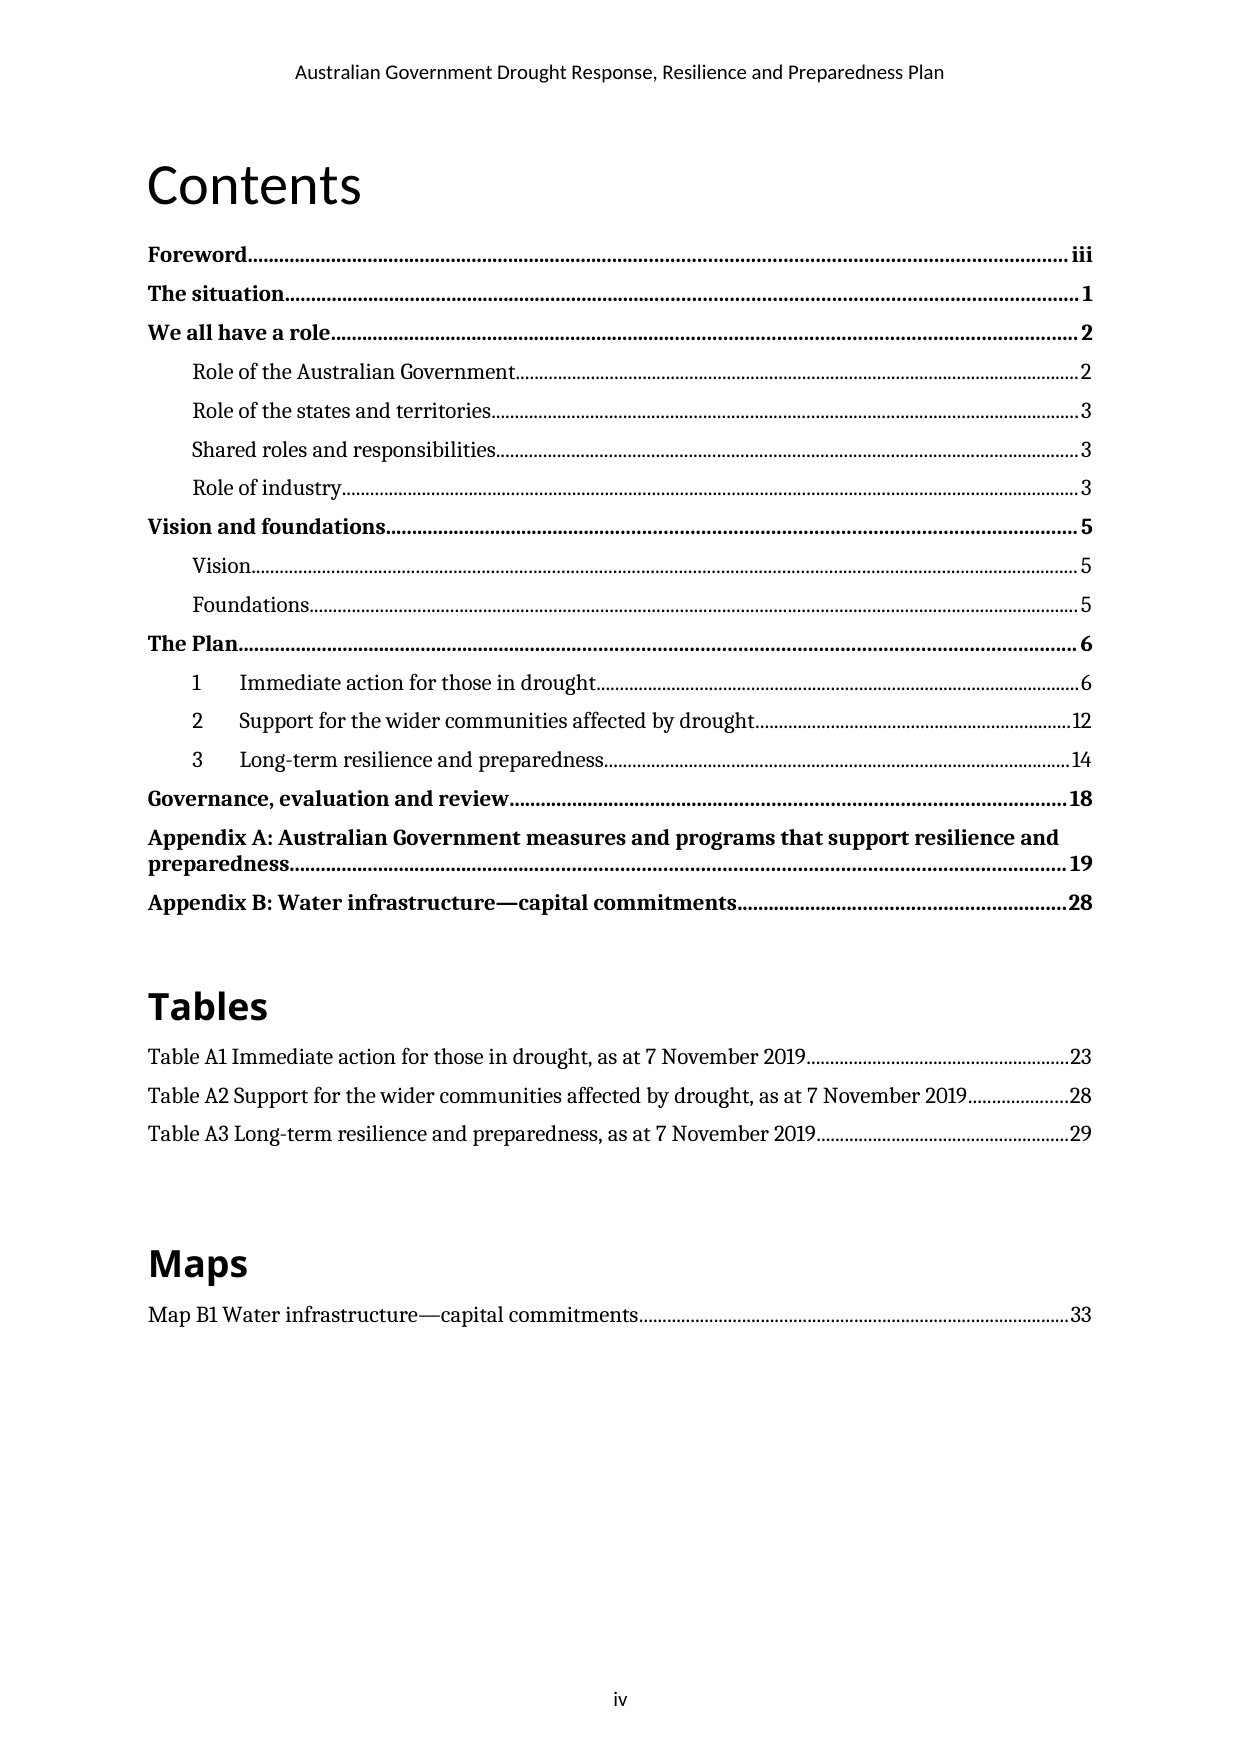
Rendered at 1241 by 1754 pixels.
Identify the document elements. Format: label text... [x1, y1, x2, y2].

text Table A1 Immediate action for those in drought, as at 7 November 2019 23 [148, 1043, 1092, 1070]
subtitle Tables [148, 980, 1092, 1031]
text Map B1 Water infrastructure—capital commitments 33 [148, 1301, 1092, 1328]
subtitle Maps [148, 1238, 1092, 1289]
text Table A2 Support for the wider communities affected by drought, as at 7 November 2019 28 [148, 1082, 1092, 1109]
text Table A3 Long-term resilience and preparedness, as at 7 November 2019 29 [148, 1121, 1092, 1148]
